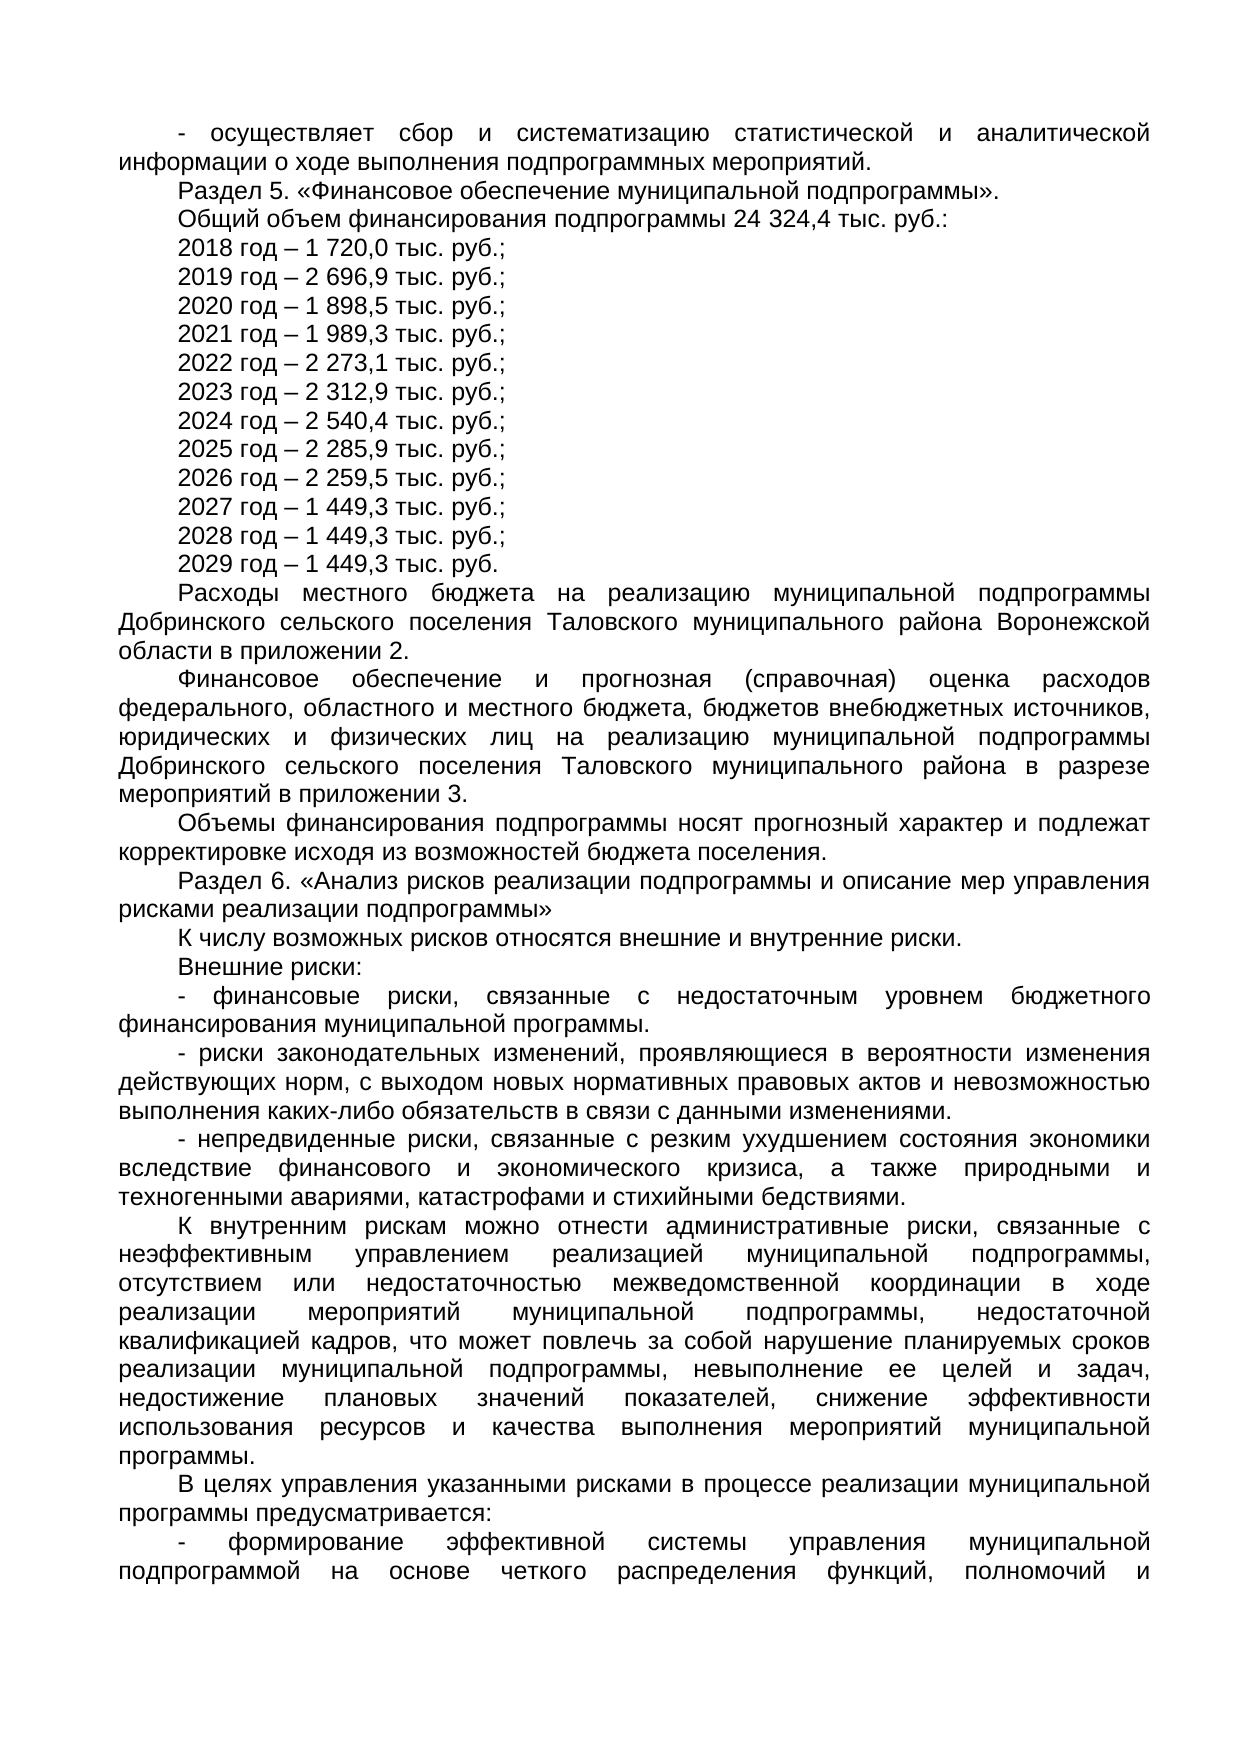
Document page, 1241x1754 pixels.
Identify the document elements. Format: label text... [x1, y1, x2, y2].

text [118, 1527, 1152, 1584]
text 2018 год – 1 720,0 тыс. руб.; [118, 233, 1152, 262]
text 2027 год – 1 449,3 тыс. руб.; [118, 492, 1152, 521]
text - осуществляет сбор и систематизацию статистической и аналитической информации о ходе выполнения подпрограммных мероприятий. [118, 118, 1152, 176]
text 2028 год – 1 449,3 тыс. руб.; [118, 521, 1152, 549]
text 2021 год – 1 989,3 тыс. руб.; [118, 319, 1152, 348]
text - риски законодательных изменений, проявляющиеся в вероятности изменения действующих норм, с выходом новых нормативных правовых актов и невозможностью выполнения каких-либо обязательств в связи с данными изменениями. [118, 1038, 1152, 1124]
text 2023 год – 2 312,9 тыс. руб.; [118, 377, 1152, 406]
text 2022 год – 2 273,1 тыс. руб.; [118, 348, 1152, 377]
text 2026 год – 2 259,5 тыс. руб.; [118, 463, 1152, 492]
text 2020 год – 1 898,5 тыс. руб.; [118, 291, 1152, 319]
text 2024 год – 2 540,4 тыс. руб.; [118, 406, 1152, 434]
text Внешние риски: [118, 952, 1152, 981]
text Расходы местного бюджета на реализацию муниципальной подпрограммы Добринского сельского поселения Таловского муниципального района Воронежской области в приложении 2. [118, 578, 1152, 664]
text К числу возможных рисков относятся внешние и внутренние риски. [118, 923, 1152, 952]
text Общий объем финансирования подпрограммы 24 324,4 тыс. руб.: [118, 204, 1152, 233]
text Раздел 5. «Финансовое обеспечение муниципальной подпрограммы». [118, 176, 1152, 204]
text 2025 год – 2 285,9 тыс. руб.; [118, 434, 1152, 463]
text - финансовые риски, связанные с недостаточным уровнем бюджетного финансирования муниципальной программы. [118, 981, 1152, 1038]
text 2029 год – 1 449,3 тыс. руб. [118, 549, 1152, 578]
text К внутренним рискам можно отнести административные риски, связанные с неэффективным управлением реализацией муниципальной подпрограммы, отсутствием или недостаточностью межведомственной координации в ходе реализации мероприятий муниципальной подпрограммы, недостаточной квалификацией кадров, что может повлечь за собой нарушение планируемых сроков реализации муниципальной подпрограммы, невыполнение ее целей и задач, недостижение плановых значений показателей, снижение эффективности использования ресурсов и качества выполнения мероприятий муниципальной программы. [118, 1211, 1152, 1469]
text Финансовое обеспечение и прогнозная (справочная) оценка расходов федерального, областного и местного бюджета, бюджетов внебюджетных источников, юридических и физических лиц на реализацию муниципальной подпрограммы Добринского сельского поселения Таловского муниципального района в разрезе мероприятий в приложении 3. [118, 664, 1152, 808]
text Раздел 6. «Анализ рисков реализации подпрограммы и описание мер управления рисками реализации подпрограммы» [118, 866, 1152, 923]
text 2019 год – 2 696,9 тыс. руб.; [118, 262, 1152, 291]
text В целях управления указанными рисками в процессе реализации муниципальной программы предусматривается: [118, 1469, 1152, 1527]
text - непредвиденные риски, связанные с резким ухудшением состояния экономики вследствие финансового и экономического кризиса, а также природными и техногенными авариями, катастрофами и стихийными бедствиями. [118, 1124, 1152, 1211]
text Объемы финансирования подпрограммы носят прогнозный характер и подлежат корректировке исходя из возможностей бюджета поселения. [118, 808, 1152, 866]
